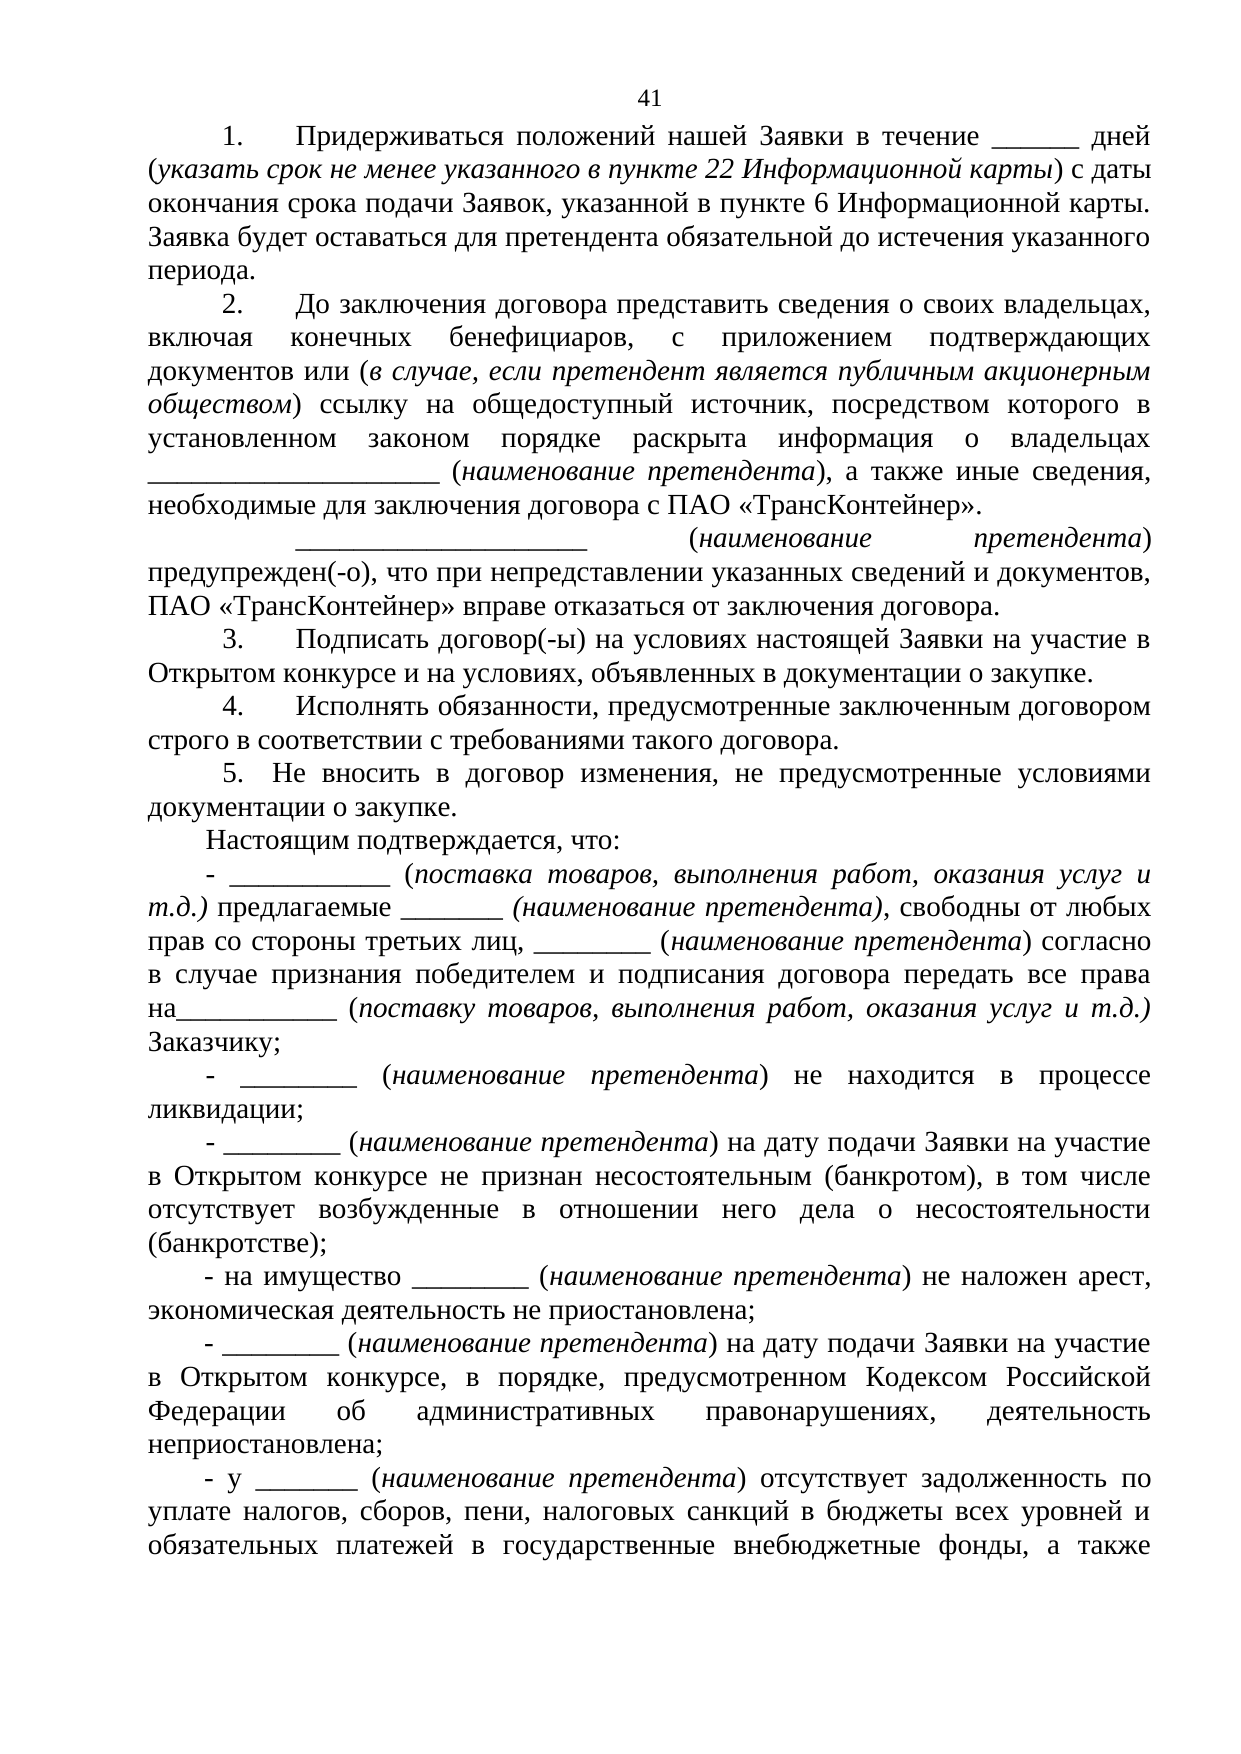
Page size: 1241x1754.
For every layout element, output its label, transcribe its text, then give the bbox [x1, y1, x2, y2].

text ____________________ (наименование претендента) предупрежден(-о), что при непредставлении указанных сведений и документов, ПАО «ТрансКонтейнер» вправе отказаться от заключения договора. [148, 521, 1152, 621]
list До заключения договора представить сведения о своих владельцах, включая конечных бенефициаров, с приложением подтверждающих документов или (в случае, если претендент является публичным акционерным обществом) ссылку на общедоступный источник, посредством которого в установленном законом порядке раскрыта информация о владельцах ____________________ (наименование претендента), а также иные сведения, необходимые для заключения договора с ПАО «ТрансКонтейнер». [148, 286, 1152, 521]
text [148, 1460, 1152, 1560]
text - ________ (наименование претендента) на дату подачи Заявки на участие в Открытом конкурсе не признан несостоятельным (банкротом), в том числе отсутствует возбужденные в отношении него дела о несостоятельности (банкротстве); [148, 1124, 1152, 1258]
text - ________ (наименование претендента) на дату подачи Заявки на участие в Открытом конкурсе, в порядке, предусмотренном Кодексом Российской Федерации об административных правонарушениях, деятельность неприостановлена; [148, 1326, 1152, 1460]
text - ________ (наименование претендента) не находится в процессе ликвидации; [148, 1057, 1152, 1124]
text - на имущество ________ (наименование претендента) не наложен арест, экономическая деятельность не приостановлена; [148, 1258, 1152, 1326]
list Не вносить в договор изменения, не предусмотренные условиями документации о закупке. [148, 755, 1152, 822]
text - ___________ (поставка товаров, выполнения работ, оказания услуг и т.д.) предлагаемые _______ (наименование претендента), свободны от любых прав со стороны третьих лиц, ________ (наименование претендента) согласно в случае признания победителем и подписания договора передать все права на___________ (поставку товаров, выполнения работ, оказания услуг и т.д.) Заказчику; [148, 856, 1152, 1057]
list Придерживаться положений нашей Заявки в течение ______ дней (указать срок не менее указанного в пункте 22 Информационной карты) с даты окончания срока подачи Заявок, указанной в пункте 6 Информационной карты. Заявка будет оставаться для претендента обязательной до истечения указанного периода. [148, 118, 1152, 286]
list Исполнять обязанности, предусмотренные заключенным договором строго в соответствии с требованиями такого договора. [148, 688, 1152, 755]
text Настоящим подтверждается, что: [148, 822, 1152, 856]
list Подписать договор(-ы) на условиях настоящей Заявки на участие в Открытом конкурсе и на условиях, объявленных в документации о закупке. [148, 621, 1152, 688]
